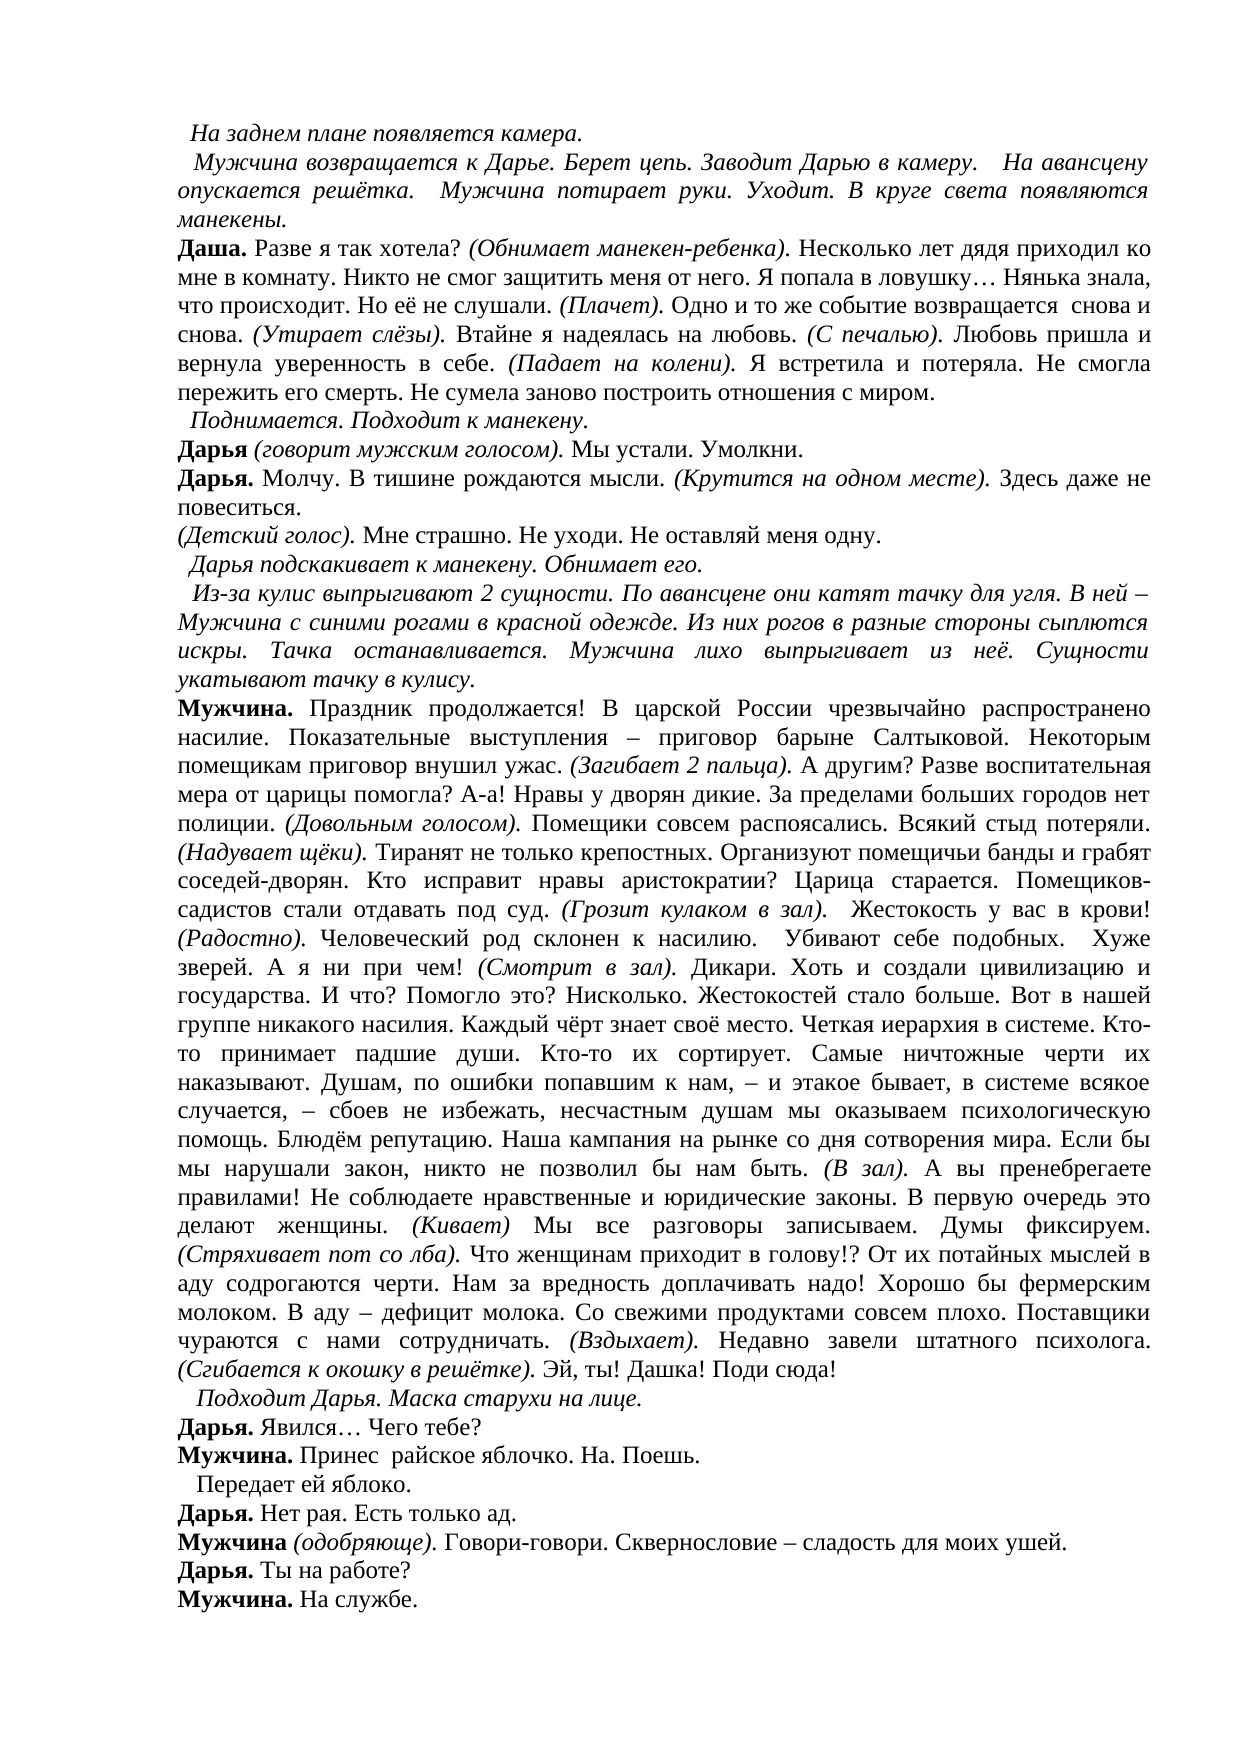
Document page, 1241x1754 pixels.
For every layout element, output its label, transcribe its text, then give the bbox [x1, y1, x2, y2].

text Подходит Дарья. Маска старухи на лице. [177, 1383, 1152, 1412]
text Мужчина. Праздник продолжается! В царской России чрезвычайно распространено насилие. Показательные выступления – приговор барыне Салтыковой. Некоторым помещикам приговор внушил ужас. (Загибает 2 пальца). А другим? Разве воспитательная мера от царицы помогла? А-а! Нравы у дворян дикие. За пределами больших городов нет полиции. (Довольным голосом). Помещики совсем распоясались. Всякий стыд потеряли. (Надувает щёки). Тиранят не только крепостных. Организуют помещичьи банды и грабят соседей-дворян. Кто исправит нравы аристократии? Царица старается. Помещиков-садистов стали отдавать под суд. (Грозит кулаком в зал). Жестокость у вас в крови! (Радостно). Человеческий род склонен к насилию. Убивают себе подобных. Хуже зверей. А я ни при чем! (Смотрит в зал). Дикари. Хоть и создали цивилизацию и государства. И что? Помогло это? Нисколько. Жестокостей стало больше. Вот в нашей группе никакого насилия. Каждый чёрт знает своё место. Четкая иерархия в системе. Кто-то принимает падшие души. Кто-то их сортирует. Самые ничтожные черти их наказывают. Душам, по ошибки попавшим к нам, – и этакое бывает, в системе всякое случается, – сбоев не избежать, несчастным душам мы оказываем психологическую помощь. Блюдём репутацию. Наша кампания на рынке со дня сотворения мира. Если бы мы нарушали закон, никто не позволил бы нам быть. (В зал). А вы пренебрегаете правилами! Не соблюдаете нравственные и юридические законы. В первую очередь это делают женщины. (Кивает) Мы все разговоры записываем. Думы фиксируем. (Стряхивает пот со лба). Что женщинам приходит в голову!? От их потайных мыслей в аду содрогаются черти. Нам за вредность доплачивать надо! Хорошо бы фермерским молоком. В аду – дефицит молока. Со свежими продуктами совсем плохо. Поставщики чураются с нами сотрудничать. (Вздыхает). Недавно завели штатного психолога. (Сгибается к окошку в решётке). Эй, ты! Дашка! Поди сюда! [177, 693, 1152, 1383]
text Мужчина. На службе. [177, 1584, 1152, 1613]
text (Детский голос). Мне страшно. Не уходи. Не оставляй меня одну. [177, 521, 1152, 549]
text Дарья (говорит мужским голосом). Мы устали. Умолкни. [177, 434, 1152, 463]
text Дарья. Явился… Чего тебе? [177, 1412, 1152, 1441]
text Передает ей яблоко. [177, 1469, 1152, 1498]
text Мужчина (одобряюще). Говори-говори. Сквернословие – сладость для моих ушей. [177, 1527, 1152, 1556]
text Дарья. Ты на работе? [177, 1556, 1152, 1584]
text Дарья подскакивает к манекену. Обнимает его. [177, 549, 1152, 578]
text Дарья. Нет рая. Есть только ад. [177, 1498, 1152, 1527]
text На заднем плане появляется камера. [177, 118, 1152, 147]
text Мужчина возвращается к Дарье. Берет цепь. Заводит Дарью в камеру. На авансцену опускается решётка. Мужчина потирает руки. Уходит. В круге света появляются манекены. [177, 147, 1152, 233]
text Даша. Разве я так хотела? (Обнимает манекен-ребенка). Несколько лет дядя приходил ко мне в комнату. Никто не смог защитить меня от него. Я попала в ловушку… Нянька знала, что происходит. Но её не слушали. (Плачет). Одно и то же событие возвращается снова и снова. (Утирает слёзы). Втайне я надеялась на любовь. (С печалью). Любовь пришла и вернула уверенность в себе. (Падает на колени). Я встретила и потеряла. Не смогла пережить его смерть. Не сумела заново построить отношения с миром. [177, 233, 1152, 406]
text Из-за кулис выпрыгивают 2 сущности. По авансцене они катят тачку для угля. В ней – Мужчина с синими рогами в красной одежде. Из них рогов в разные стороны сыплются искры. Тачка останавливается. Мужчина лихо выпрыгивает из неё. Сущности укатывают тачку в кулису. [177, 578, 1152, 693]
text Мужчина. Принес райское яблочко. На. Поешь. [177, 1441, 1152, 1469]
text Поднимается. Подходит к манекену. [177, 406, 1152, 434]
text Дарья. Молчу. В тишине рождаются мысли. (Крутится на одном месте). Здесь даже не повеситься. [177, 463, 1152, 521]
